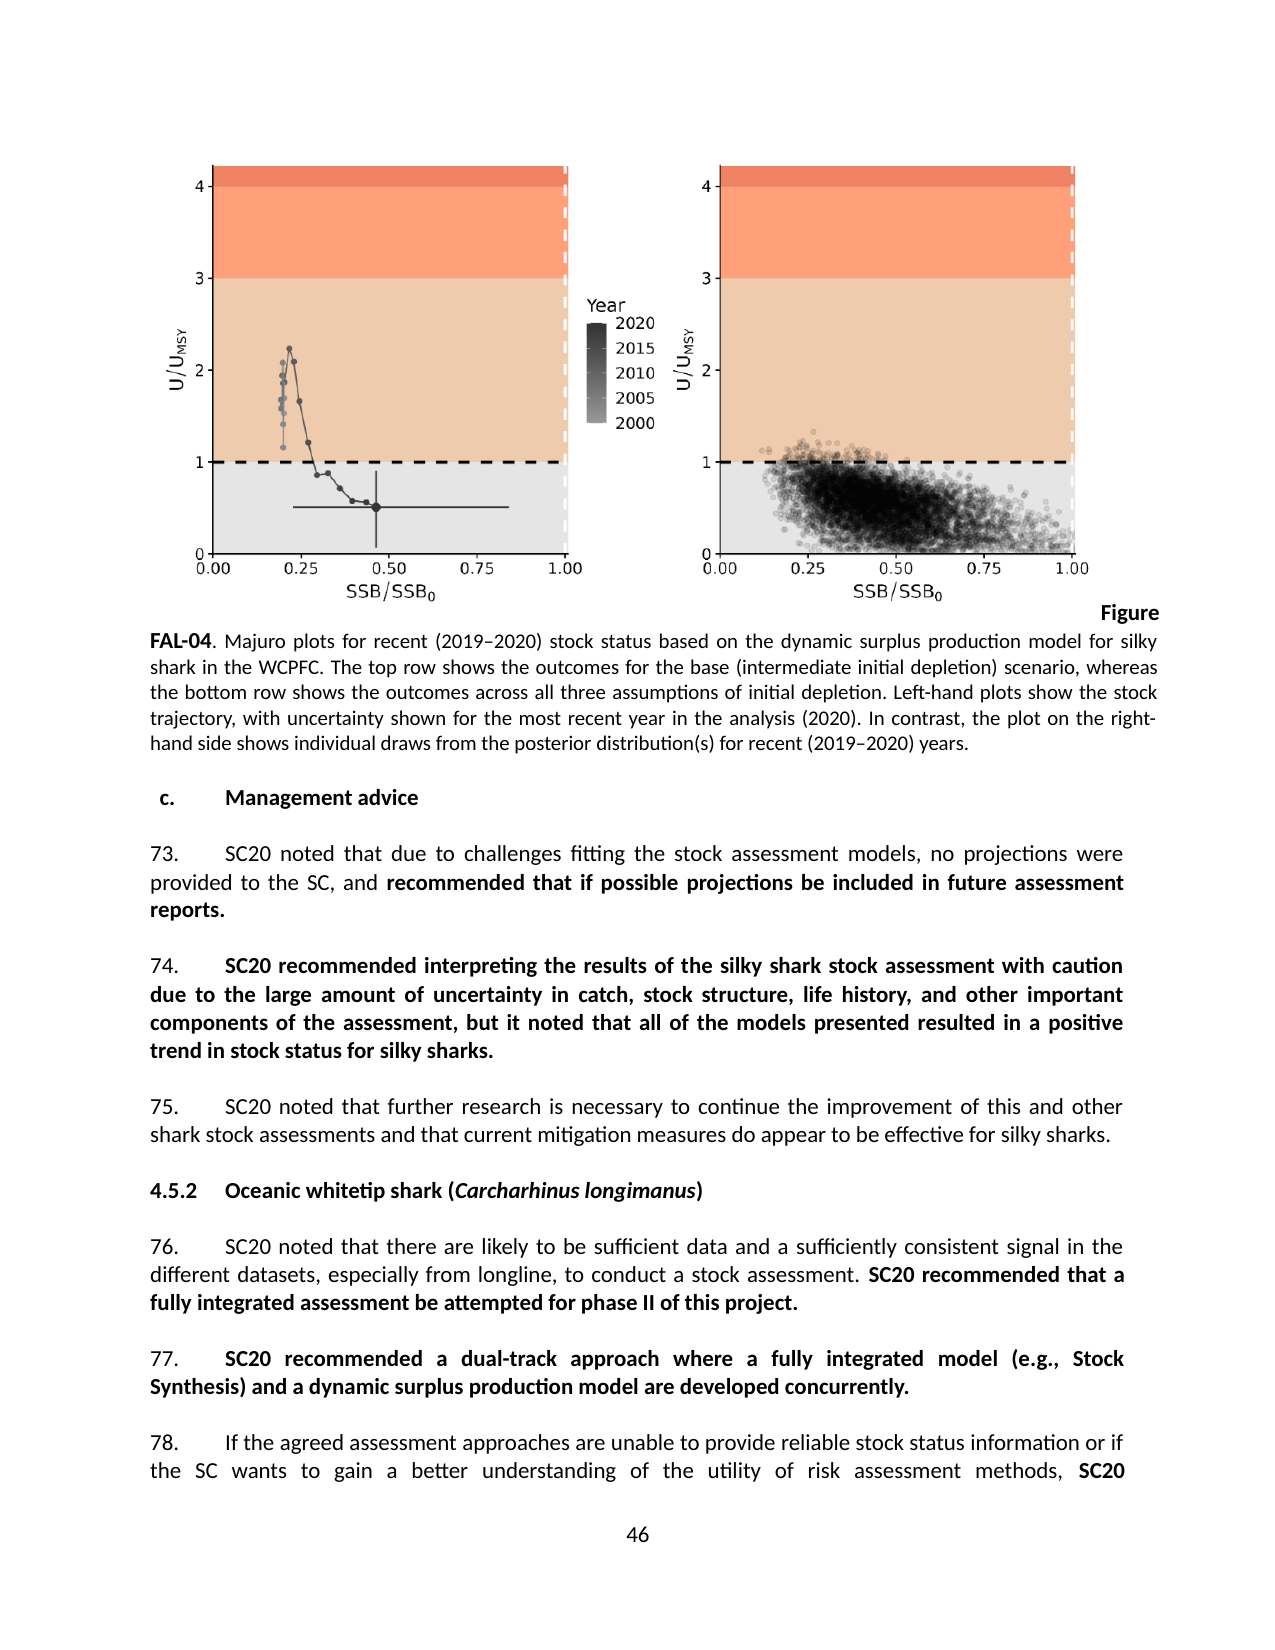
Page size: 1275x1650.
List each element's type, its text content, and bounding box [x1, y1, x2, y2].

text SC20 noted that further research is necessary to continue the improvement of this and other shark stock assessments and that current mitigation measures do appear to be effective for silky sharks. [150, 1092, 1125, 1148]
list Management advice [159, 783, 1125, 812]
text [150, 1428, 1125, 1484]
text SC20 recommended a dual-track approach where a fully integrated model (e.g., Stock Synthesis) and a dynamic surplus production model are developed concurrently. [150, 1344, 1125, 1400]
picture [150, 150, 1091, 621]
text SC20 recommended interpreting the results of the silky shark stock assessment with caution due to the large amount of uncertainty in catch, stock structure, life history, and other important components of the assessment, but it noted that all of the models presented resulted in a positive trend in stock status for silky sharks. [150, 952, 1125, 1064]
list Oceanic whitetip shark (Carcharhinus longimanus) [150, 1176, 1125, 1204]
text SC20 noted that there are likely to be sufficient data and a sufficiently consistent signal in the different datasets, especially from longline, to conduct a stock assessment. SC20 recommended that a fully integrated assessment be attempted for phase II of this project. [150, 1232, 1125, 1316]
text SC20 noted that due to challenges fitting the stock assessment models, no projections were provided to the SC, and recommended that if possible projections be included in future assessment reports. [150, 839, 1125, 924]
